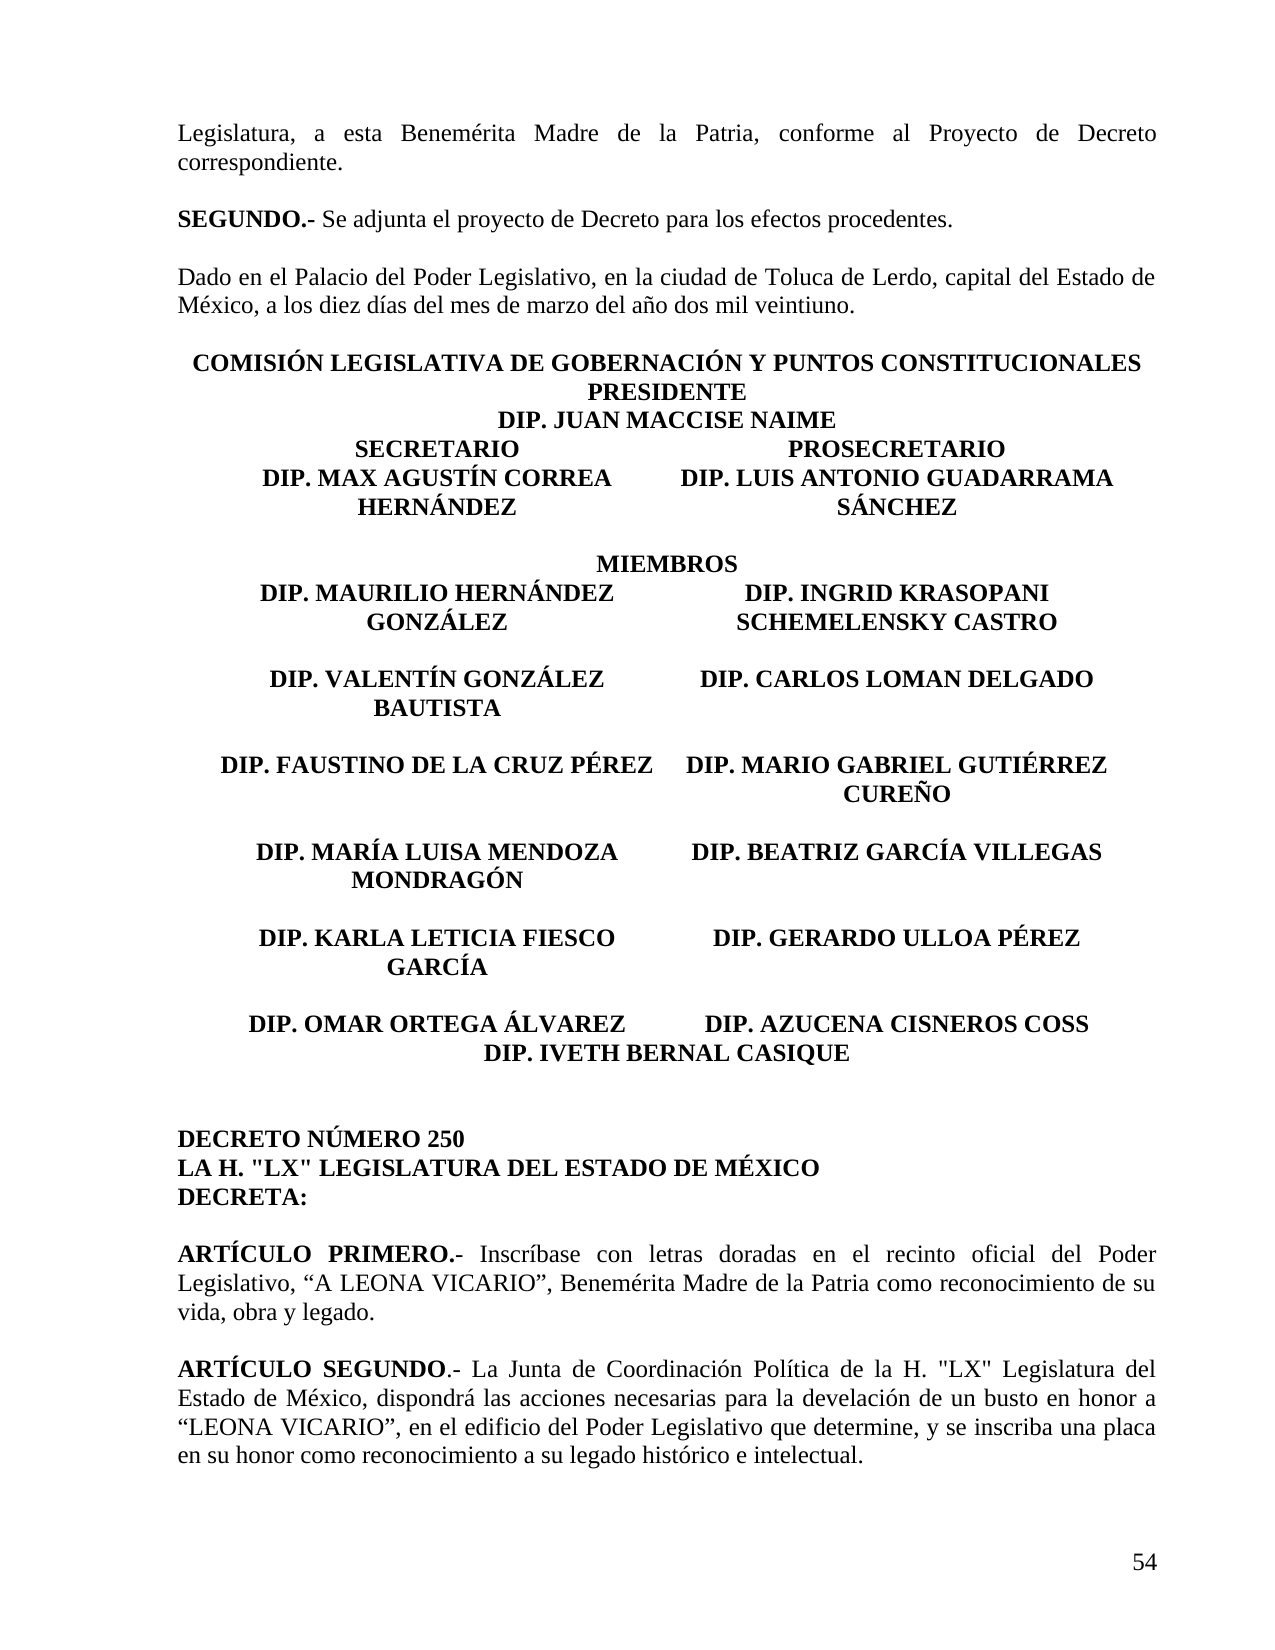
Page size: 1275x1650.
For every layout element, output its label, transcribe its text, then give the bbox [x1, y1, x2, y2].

text DIP. JUAN MACCISE NAIME [177, 406, 1157, 434]
table_cell DIP. MARIO GABRIEL GUTIÉRREZ CUREÑO [667, 751, 1127, 837]
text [177, 118, 1157, 176]
text ARTÍCULO PRIMERO.- Inscríbase con letras doradas en el recinto oficial del Poder Legislativo, “A LEONA VICARIO”, Benemérita Madre de la Patria como reconocimiento de su vida, obra y legado. [177, 1239, 1157, 1326]
table_cell DIP. VALENTÍN GONZÁLEZ BAUTISTA [207, 664, 667, 751]
table_cell DIP. CARLOS LOMAN DELGADO [667, 664, 1127, 751]
table_cell DIP. GERARDO ULLOA PÉREZ [667, 923, 1127, 1009]
text MIEMBROS [177, 549, 1157, 578]
table_header DIP. INGRID KRASOPANI SCHEMELENSKY CASTRO [667, 578, 1127, 664]
table_header SECRETARIO DIP. MAX AGUSTÍN CORREA HERNÁNDEZ [207, 434, 667, 549]
table_cell DIP. MARÍA LUISA MENDOZA MONDRAGÓN [207, 837, 667, 923]
text LA H. "LX" LEGISLATURA DEL ESTADO DE MÉXICO [177, 1153, 1157, 1182]
text COMISIÓN LEGISLATIVA DE GOBERNACIÓN Y PUNTOS CONSTITUCIONALES [177, 348, 1157, 377]
table_cell DIP. OMAR ORTEGA ÁLVAREZ [207, 1009, 667, 1038]
text Dado en el Palacio del Poder Legislativo, en la ciudad de Toluca de Lerdo, capital del Estado de México, a los diez días del mes de marzo del año dos mil veintiuno. [177, 262, 1157, 319]
text DECRETA: [177, 1182, 1157, 1211]
table_header PROSECRETARIO DIP. LUIS ANTONIO GUADARRAMA SÁNCHEZ [667, 434, 1127, 549]
table_cell DIP. KARLA LETICIA FIESCO GARCÍA [207, 923, 667, 1009]
text SEGUNDO.- Se adjunta el proyecto de Decreto para los efectos procedentes. [177, 204, 1157, 233]
table_header DIP. MAURILIO HERNÁNDEZ GONZÁLEZ [207, 578, 667, 664]
table_cell DIP. AZUCENA CISNEROS COSS [667, 1009, 1127, 1038]
table_cell DIP. IVETH BERNAL CASIQUE [207, 1038, 1127, 1067]
table_cell DIP. BEATRIZ GARCÍA VILLEGAS [667, 837, 1127, 923]
text DECRETO NÚMERO 250 [177, 1124, 1157, 1153]
text PRESIDENTE [177, 377, 1157, 406]
table_cell DIP. FAUSTINO DE LA CRUZ PÉREZ [207, 751, 667, 837]
text ARTÍCULO SEGUNDO.- La Junta de Coordinación Política de la H. "LX" Legislatura del Estado de México, dispondrá las acciones necesarias para la develación de un busto en honor a “LEONA VICARIO”, en el edificio del Poder Legislativo que determine, y se inscriba una placa en su honor como reconocimiento a su legado histórico e intelectual. [177, 1354, 1157, 1469]
